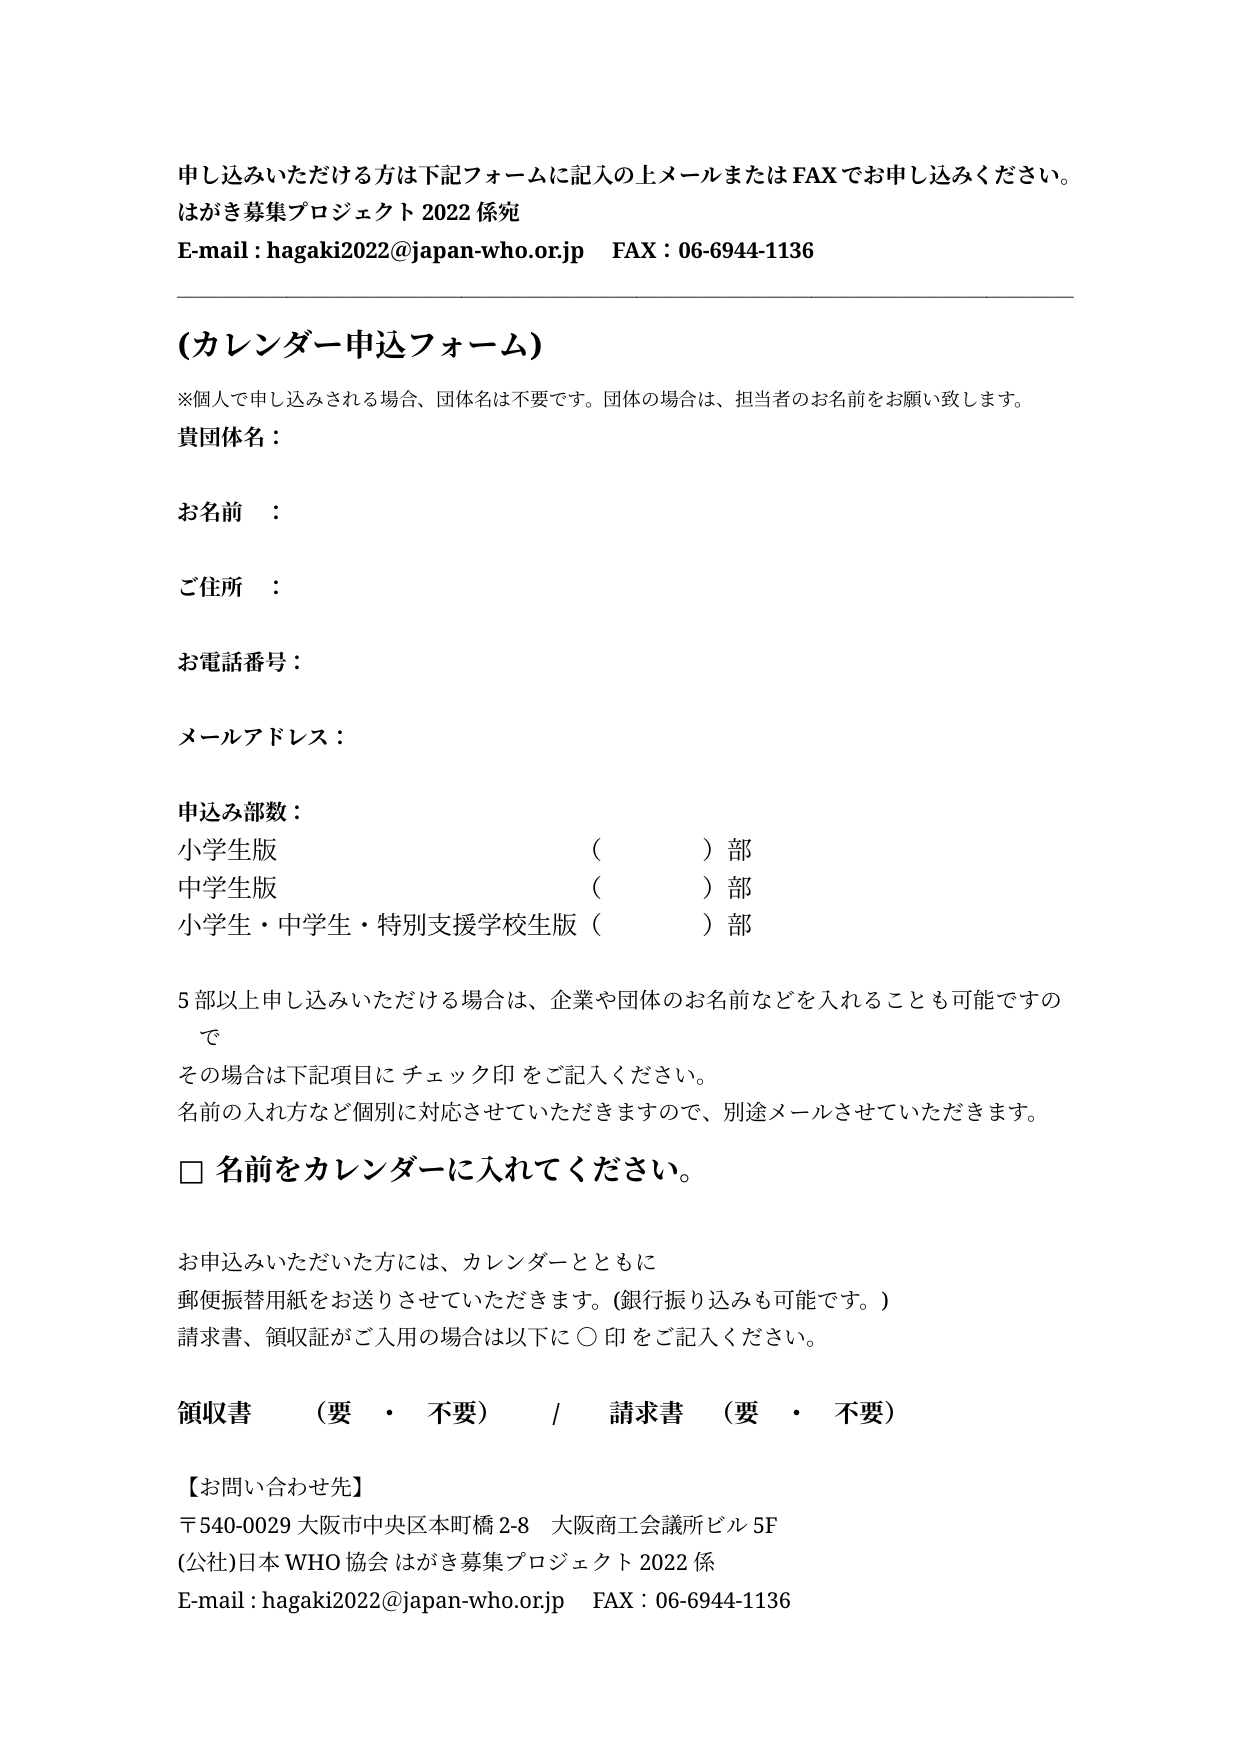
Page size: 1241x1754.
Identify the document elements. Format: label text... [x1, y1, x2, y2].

text 申し込みいただける方は下記フォームに記入の上メールまたはFAXでお申し込みください。 [177, 155, 1063, 193]
text その場合は下記項目に チェック印 をご記入ください。 [177, 1055, 1063, 1093]
text 請求書、領収証がご入用の場合は以下に ○ 印 をご記入ください。 [177, 1318, 1063, 1355]
text ＿＿＿＿＿＿＿＿＿＿＿＿＿＿＿＿＿＿＿＿＿＿＿＿＿＿＿＿＿＿＿＿＿＿＿＿＿＿＿＿＿ [177, 268, 1092, 305]
text E-mail : hagaki2022＠japan-who.or.jp FAX：06-6944-1136 [177, 230, 1063, 268]
text ※個人で申し込みされる場合、団体名は不要です。団体の場合は、担当者のお名前をお願い致します。 [177, 380, 1063, 418]
text 小学生・中学生・特別支援学校生版（ ）部 [177, 905, 1063, 943]
text (公社)日本WHO協会 はがき募集プロジェクト2022 係 [177, 1543, 1063, 1580]
text 郵便振替用紙をお送りさせていただきます。(銀行振り込みも可能です。) [177, 1280, 1063, 1318]
list 名前をカレンダーに入れてください。 [177, 1130, 1063, 1205]
text 貴団体名： [177, 418, 1063, 455]
text 【お問い合わせ先】 [177, 1468, 1063, 1505]
text お名前 ： [177, 493, 1063, 530]
text 中学生版 （ ）部 [177, 868, 1063, 905]
text E-mail : hagaki2022＠japan-who.or.jp FAX：06-6944-1136 [177, 1580, 1063, 1618]
text ご住所 ： [177, 568, 1063, 605]
text メールアドレス： [177, 718, 1063, 755]
text 名前の入れ方など個別に対応させていただきますので、別途メールさせていただきます。 [177, 1093, 1063, 1130]
text 申込み部数： [177, 793, 1063, 830]
text 〒540-0029 大阪市中央区本町橋2-8 大阪商工会議所ビル5F [177, 1505, 1063, 1543]
text はがき募集プロジェクト2022 係宛 [177, 193, 1063, 230]
text お申込みいただいた方には、カレンダーとともに [177, 1243, 1063, 1280]
text (カレンダー申込フォーム) [177, 305, 1063, 380]
text 領収書 （要 ・ 不要） / 請求書 （要 ・ 不要） [177, 1393, 1063, 1430]
text 5部以上申し込みいただける場合は、企業や団体のお名前などを入れることも可能ですので [177, 980, 1063, 1055]
text 小学生版 （ ）部 [177, 830, 1063, 868]
text お電話番号： [177, 643, 1063, 680]
